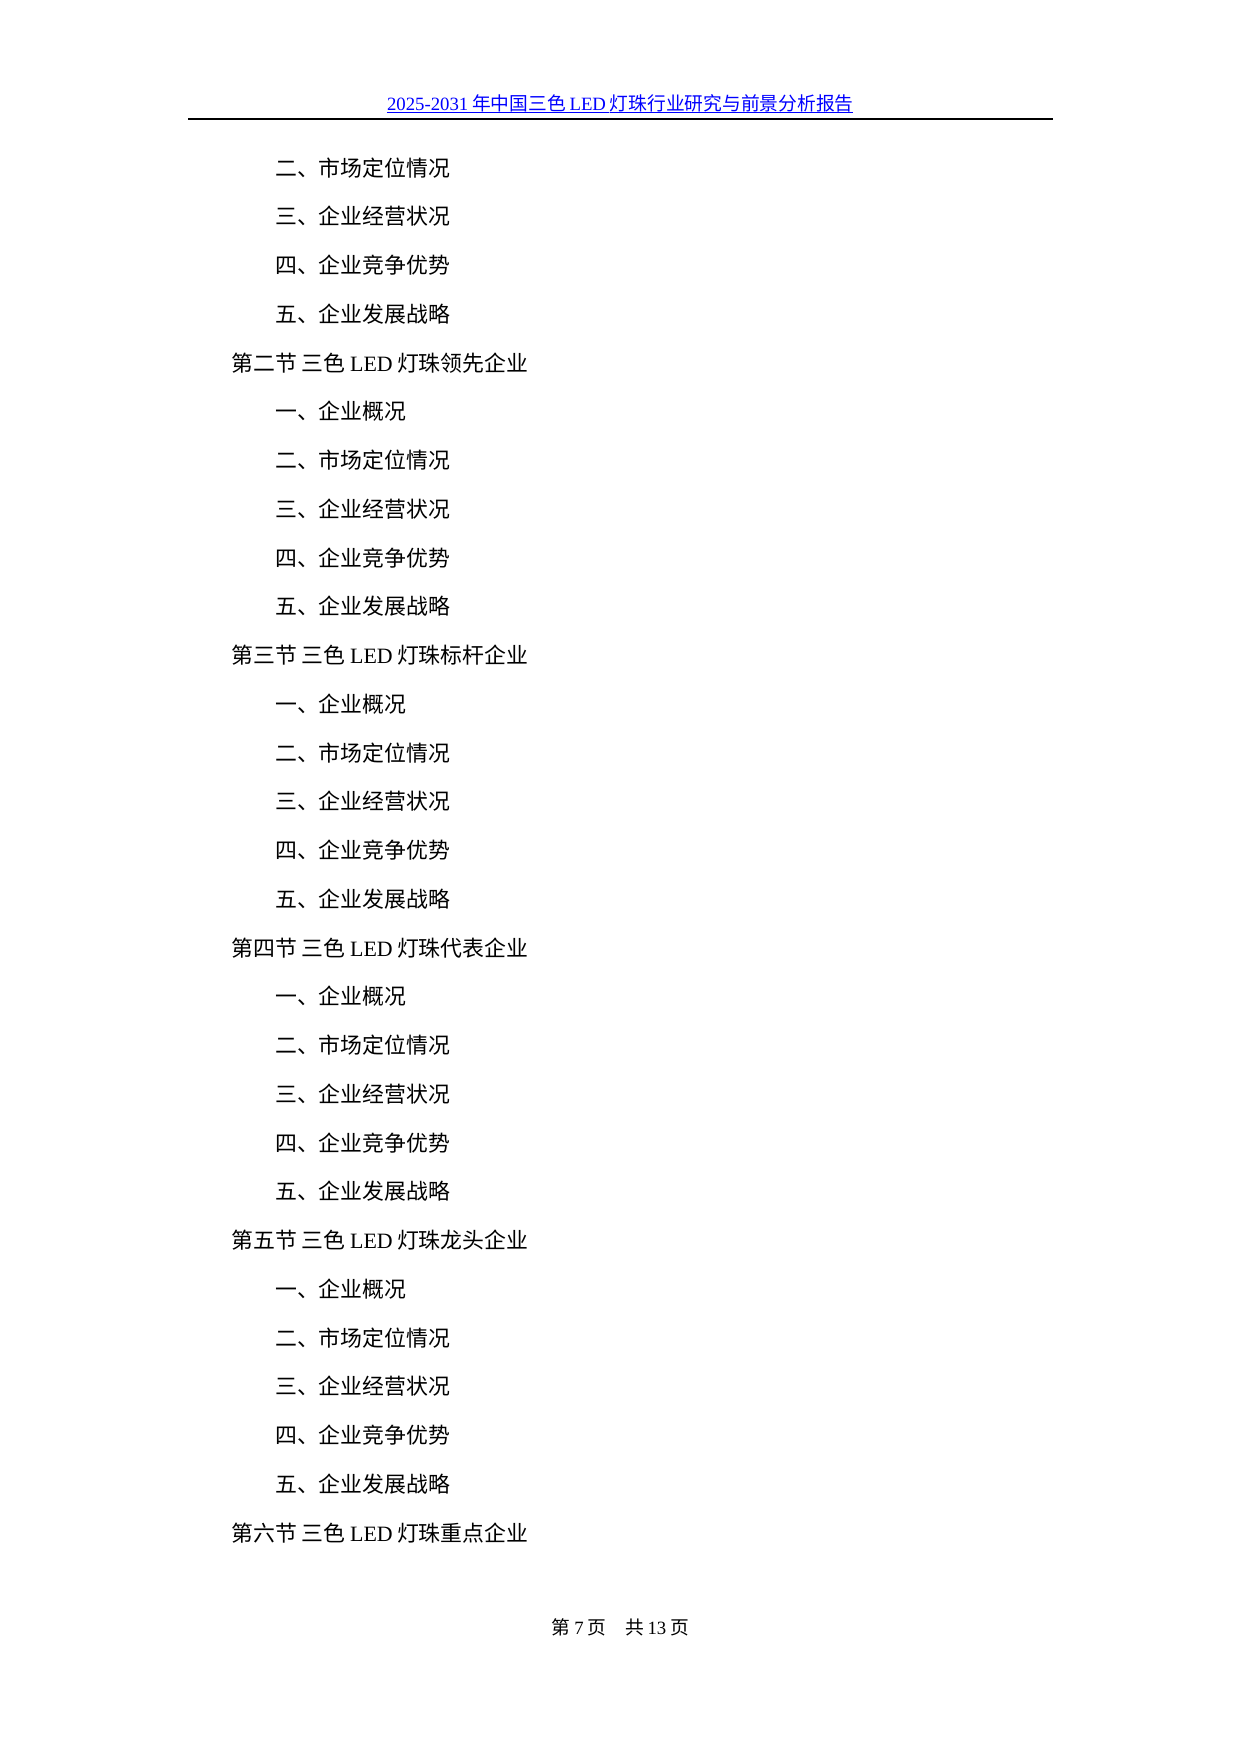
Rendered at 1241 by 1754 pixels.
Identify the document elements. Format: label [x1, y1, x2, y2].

text [187, 150, 1053, 1548]
